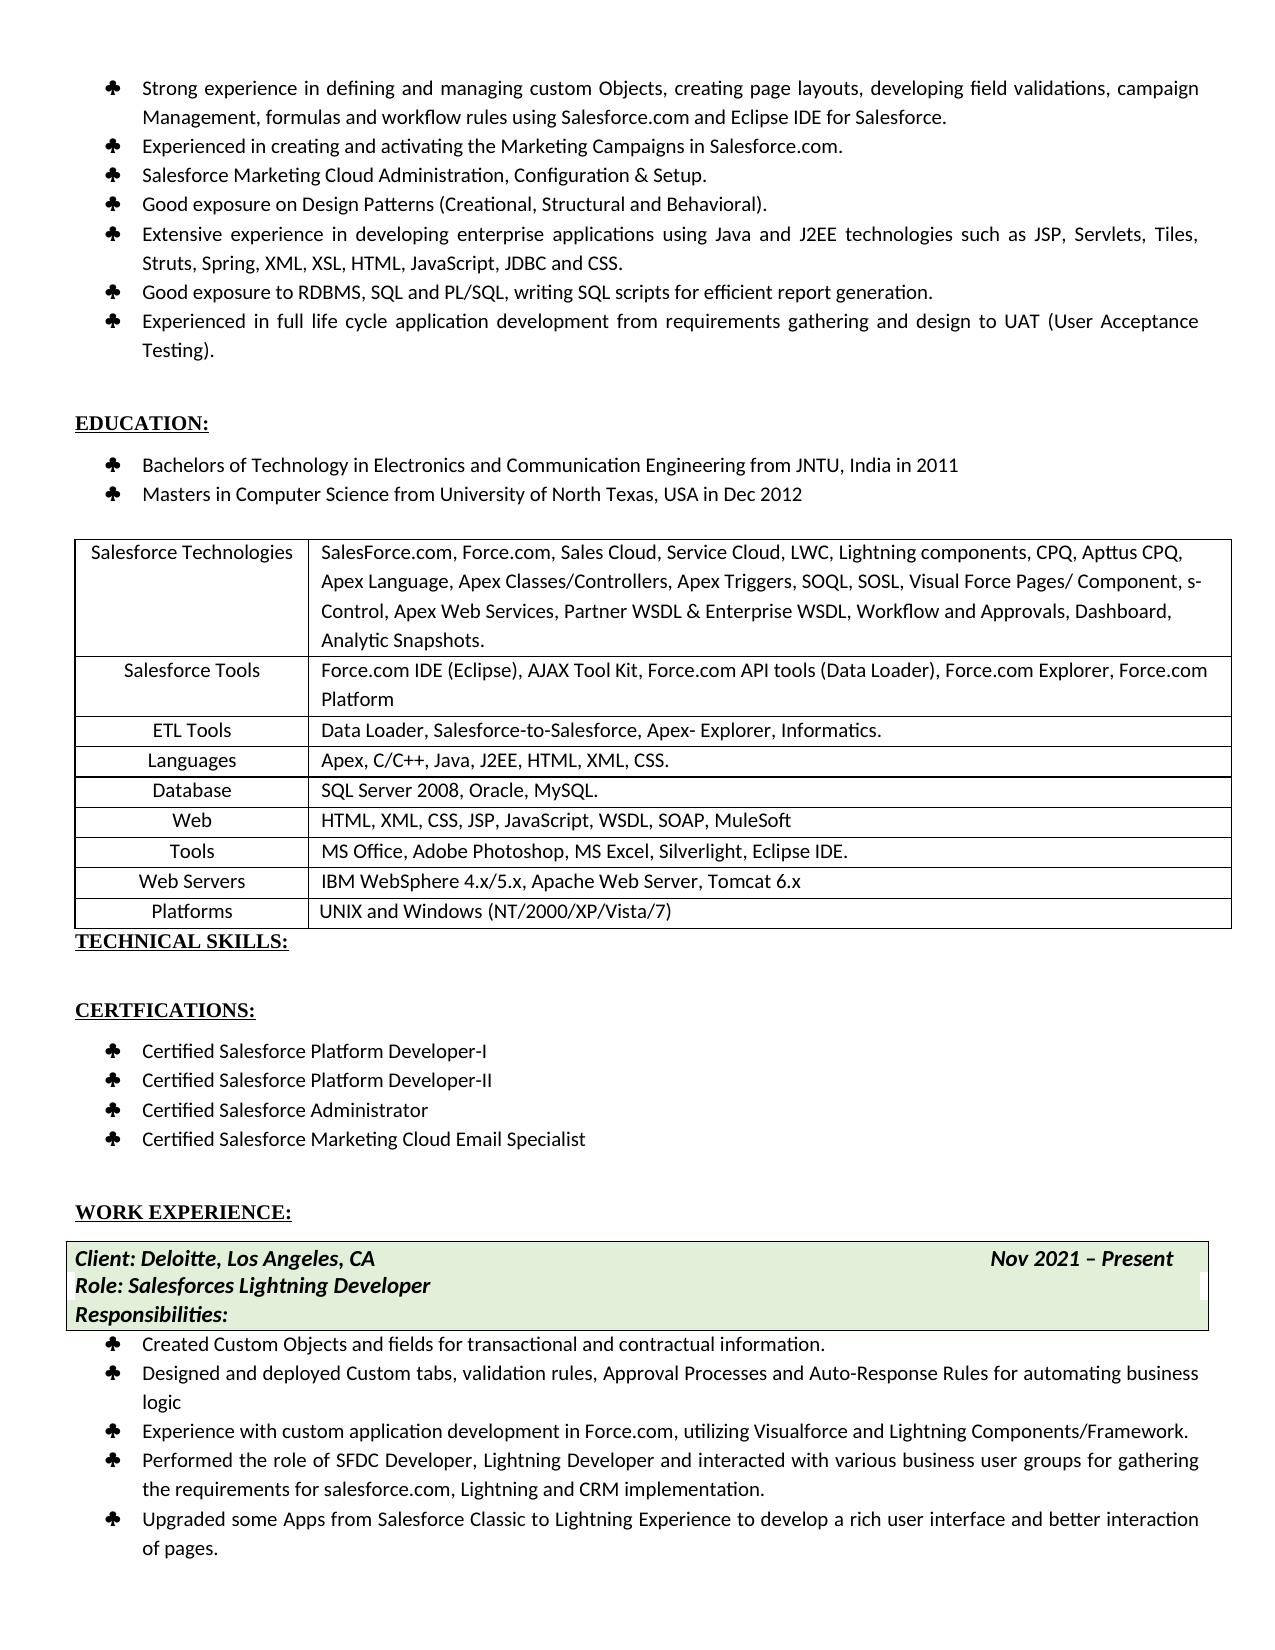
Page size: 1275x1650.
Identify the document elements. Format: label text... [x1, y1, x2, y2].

table_cell ETL Tools [76, 717, 308, 746]
list Certified Salesforce Administrator [104, 1097, 1201, 1122]
table_header Salesforce Technologies [76, 540, 308, 656]
table_cell UNIX and Windows (NT/2000/XP/Vista/7) [309, 899, 1231, 928]
table_cell Web Servers [76, 868, 308, 898]
table_cell Tools [76, 838, 308, 867]
list Created Custom Objects and fields for transactional and contractual information. [104, 1331, 1201, 1356]
list Certified Salesforce Platform Developer-II [104, 1068, 1201, 1093]
table_cell Apex, C/C++, Java, J2EE, HTML, XML, CSS. [309, 747, 1231, 776]
list Designed and deployed Custom tabs, validation rules, Approval Processes and Auto-Response Rules for automating business logic [104, 1360, 1201, 1414]
table_cell IBM WebSphere 4.x/5.x, Apache Web Server, Tomcat 6.x [309, 868, 1231, 898]
list Experience with custom application development in Force.com, utilizing Visualforce and Lightning Components/Framework. [104, 1418, 1201, 1444]
table_cell MS Office, Adobe Photoshop, MS Excel, Silverlight, Eclipse IDE. [309, 838, 1231, 867]
list Extensive experience in developing enterprise applications using Java and J2EE technologies such as JSP, Servlets, Tiles, Struts, Spring, XML, XSL, HTML, JavaScript, JDBC and CSS. [104, 221, 1201, 275]
text CERTFICATIONS: [75, 998, 1200, 1022]
table_cell Force.com IDE (Eclipse), AJAX Tool Kit, Force.com API tools (Data Loader), Force.com Explorer, Force.com Platform [309, 657, 1231, 716]
list Good exposure to RDBMS, SQL and PL/SQL, writing SQL scripts for efficient report generation. [104, 279, 1201, 304]
text Client: Deloitte, Los Angeles, CA Nov 2021 – Present [67, 1242, 1208, 1272]
list Upgraded some Apps from Salesforce Classic to Lightning Experience to develop a rich user interface and better interaction of pages. [104, 1506, 1201, 1560]
list Strong experience in defining and managing custom Objects, creating page layouts, developing field validations, campaign Management, formulas and workflow rules using Salesforce.com and Eclipse IDE for Salesforce. [104, 75, 1201, 129]
list Salesforce Marketing Cloud Administration, Configuration & Setup. [104, 162, 1201, 188]
text Responsibilities: [67, 1297, 1208, 1330]
list Masters in Computer Science from University of North Texas, USA in Dec 2012 [104, 481, 1201, 507]
table_cell Web [76, 808, 308, 837]
text WORK EXPERIENCE: [75, 1200, 1200, 1224]
list Certified Salesforce Platform Developer-I [104, 1038, 1201, 1064]
table_cell SQL Server 2008, Oracle, MySQL. [309, 778, 1231, 807]
list Bachelors of Technology in Electronics and Communication Engineering from JNTU, India in 2011 [104, 452, 1201, 477]
text EDUCATION: [75, 411, 1200, 435]
table_cell Data Loader, Salesforce-to-Salesforce, Apex- Explorer, Informatics. [309, 717, 1231, 746]
list Experienced in full life cycle application development from requirements gathering and design to UAT (User Acceptance Testing). [104, 308, 1201, 363]
list Performed the role of SFDC Developer, Lightning Developer and interacted with various business user groups for gathering the requirements for salesforce.com, Lightning and CRM implementation. [104, 1447, 1201, 1502]
list Good exposure on Design Patterns (Creational, Structural and Behavioral). [104, 192, 1201, 217]
list Certified Salesforce Marketing Cloud Email Specialist [104, 1126, 1201, 1151]
text Role: Salesforces Lightning Developer [75, 1272, 1200, 1297]
text TECHNICAL SKILLS: [75, 929, 1200, 953]
table_cell Platforms [76, 899, 308, 928]
table_cell Languages [76, 747, 308, 776]
table_header SalesForce.com, Force.com, Sales Cloud, Service Cloud, LWC, Lightning components, CPQ, Apttus CPQ, Apex Language, Apex Classes/Controllers, Apex Triggers, SOQL, SOSL, Visual Force Pages/ Component, s-Control, Apex Web Services, Partner WSDL & Enterprise WSDL, Workflow and Approvals, Dashboard, Analytic Snapshots. [309, 540, 1231, 656]
list Experienced in creating and activating the Marketing Campaigns in Salesforce.com. [104, 133, 1201, 159]
table_cell HTML, XML, CSS, JSP, JavaScript, WSDL, SOAP, MuleSoft [309, 808, 1231, 837]
table_cell Salesforce Tools [76, 657, 308, 716]
table_cell Database [76, 778, 308, 807]
